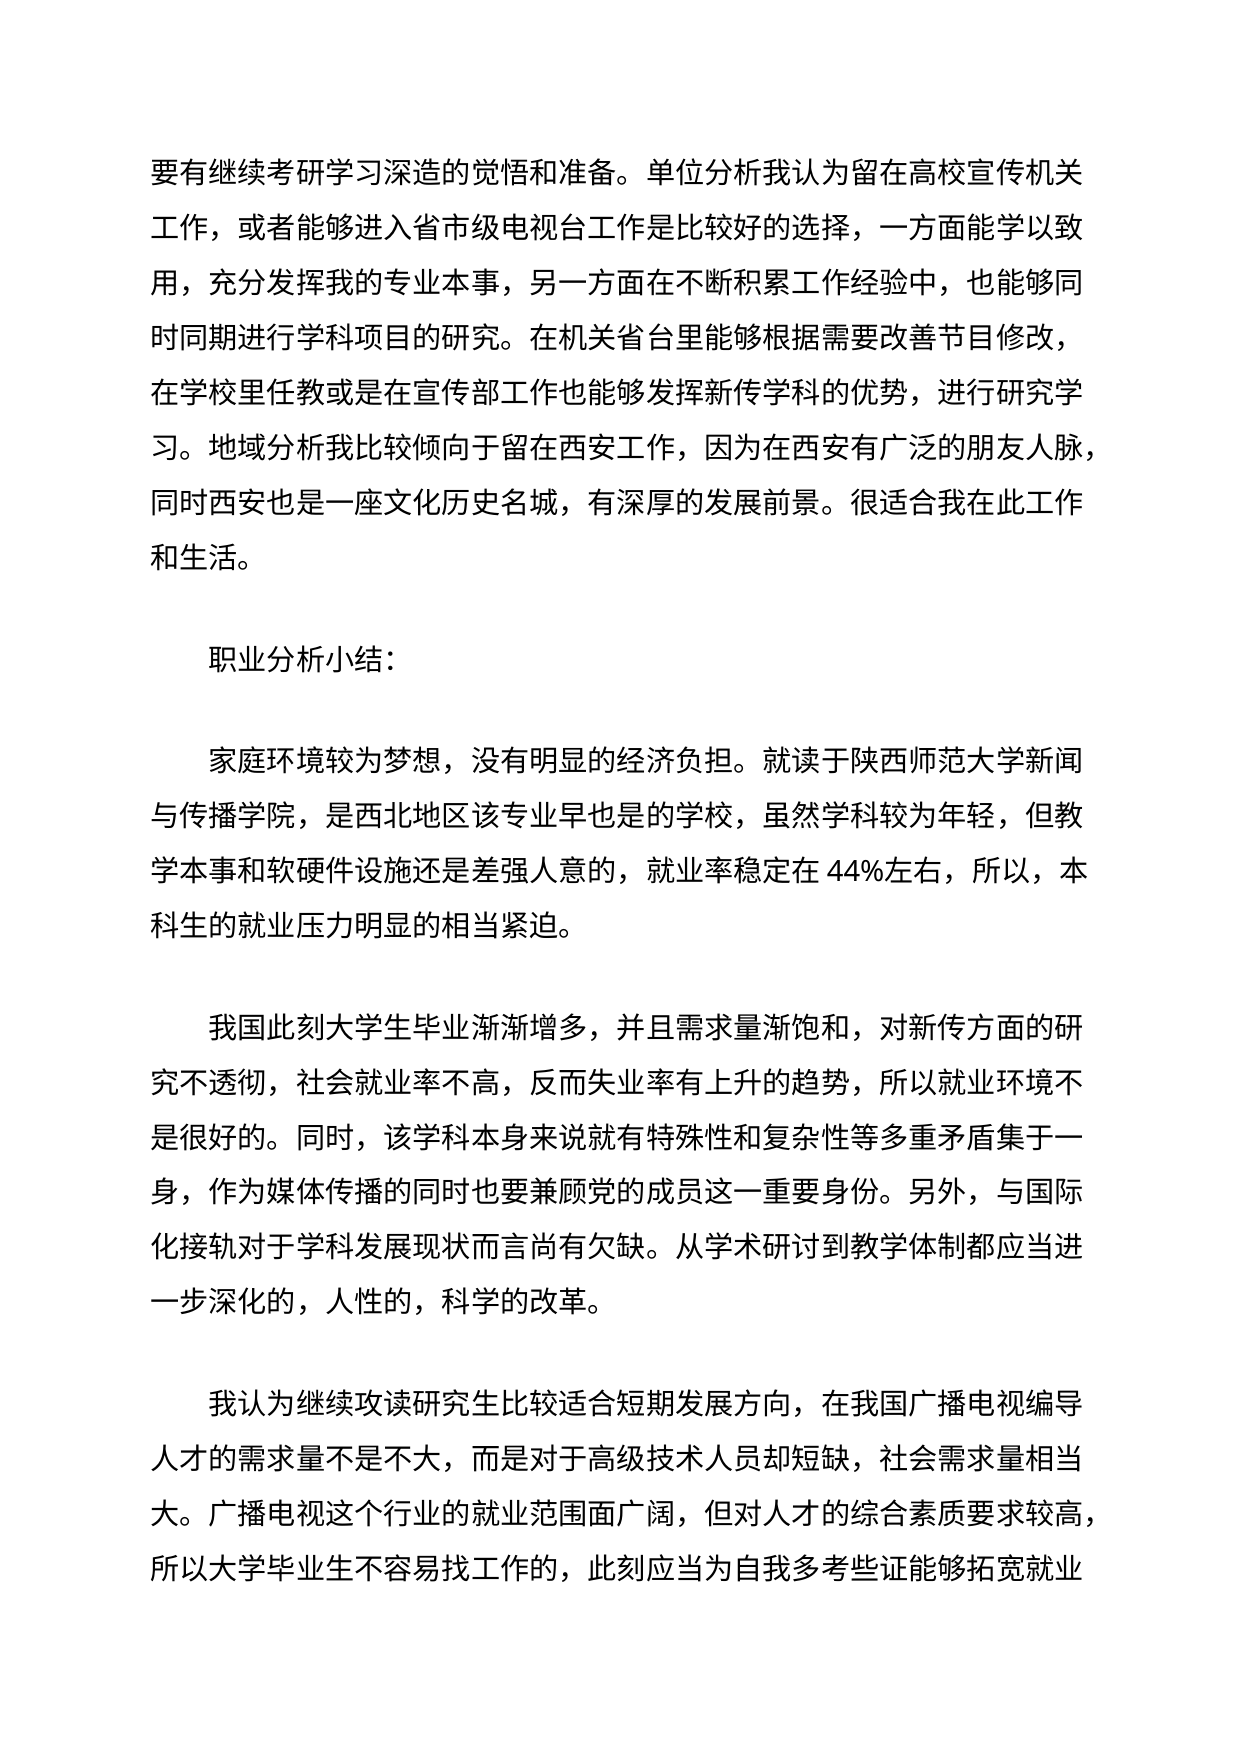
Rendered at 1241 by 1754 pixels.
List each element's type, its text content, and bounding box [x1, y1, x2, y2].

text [150, 1381, 1090, 1588]
text 职业分析小结： [150, 636, 1090, 678]
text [150, 150, 1090, 577]
text 家庭环境较为梦想，没有明显的经济负担。就读于陕西师范大学新闻与传播学院，是西北地区该专业早也是的学校，虽然学科较为年轻，但教学本事和软硬件设施还是差强人意的，就业率稳定在44%左右，所以，本科生的就业压力明显的相当紧迫。 [150, 738, 1090, 945]
text 我国此刻大学生毕业渐渐增多，并且需求量渐饱和，对新传方面的研究不透彻，社会就业率不高，反而失业率有上升的趋势，所以就业环境不是很好的。同时，该学科本身来说就有特殊性和复杂性等多重矛盾集于一身，作为媒体传播的同时也要兼顾党的成员这一重要身份。另外，与国际化接轨对于学科发展现状而言尚有欠缺。从学术研讨到教学体制都应当进一步深化的，人性的，科学的改革。 [150, 1004, 1090, 1321]
